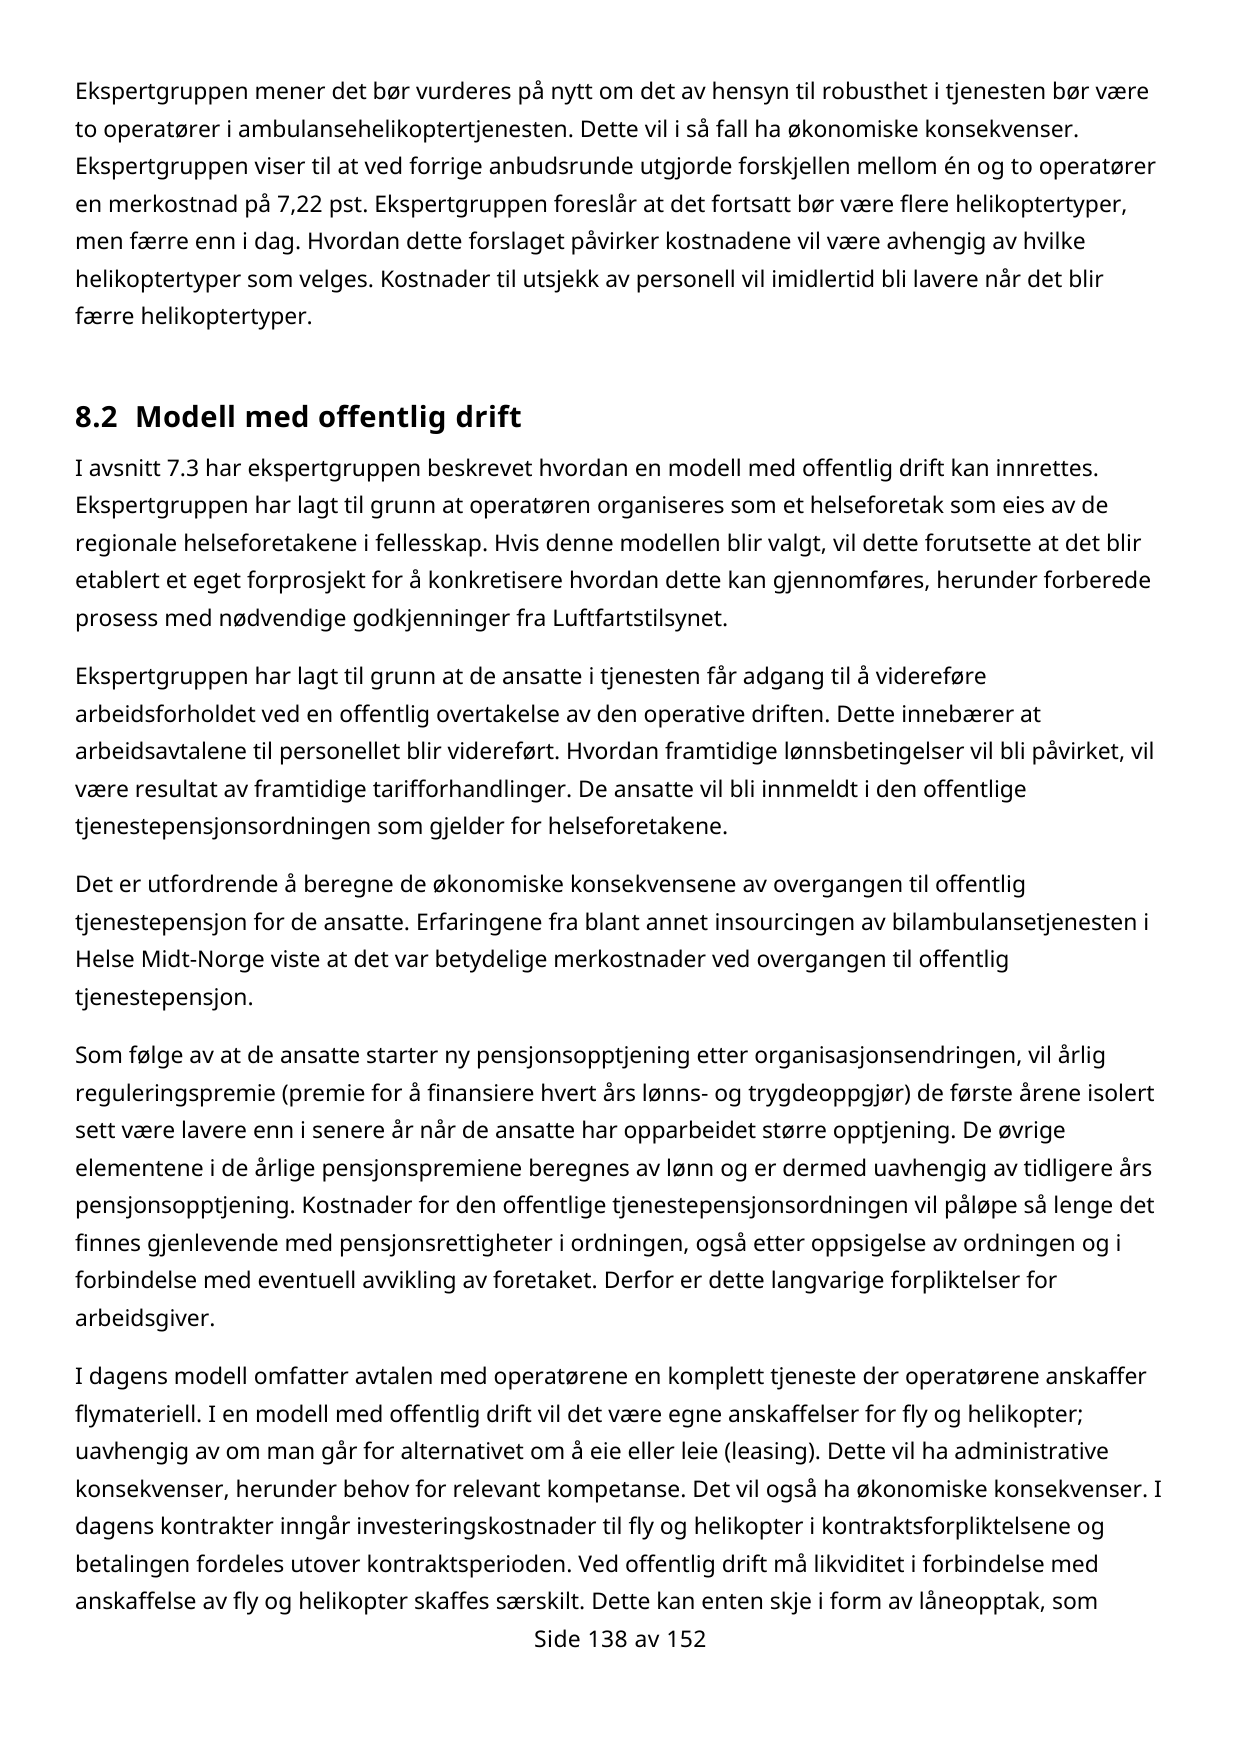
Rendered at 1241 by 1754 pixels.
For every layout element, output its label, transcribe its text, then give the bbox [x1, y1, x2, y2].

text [75, 1360, 1165, 1616]
subtitle Modell med offentlig drift [75, 396, 1165, 436]
text Som følge av at de ansatte starter ny pensjonsopptjening etter organisasjonsendringen, vil årlig reguleringspremie (premie for å finansiere hvert års lønns- og trygdeoppgjør) de første årene isolert sett være lavere enn i senere år når de ansatte har opparbeidet større opptjening. De øvrige elementene i de årlige pensjonspremiene beregnes av lønn og er dermed uavhengig av tidligere års pensjonsopptjening. Kostnader for den offentlige tjenestepensjonsordningen vil påløpe så lenge det finnes gjenlevende med pensjonsrettigheter i ordningen, også etter oppsigelse av ordningen og i forbindelse med eventuell avvikling av foretaket. Derfor er dette langvarige forpliktelser for arbeidsgiver. [75, 1039, 1165, 1333]
text Det er utfordrende å beregne de økonomiske konse­kvensene av overgangen til offentlig tjenestepensjon for de ansatte. Erfaringene fra blant annet ­insourcingen av bilambulansetjenesten i Helse Midt-Norge viste at det var betydelige merkostnader ved overgangen til offentlig tjenestepensjon. [75, 868, 1165, 1012]
text Ekspertgruppen mener det bør vurderes på nytt om det av hensyn til robusthet i tjenesten bør være to operatører i ambulansehelikoptertjenesten. Dette vil i så fall ha økonomiske konsekvenser. Ekspertgruppen viser til at ved forrige anbudsrunde utgjorde forskjellen mellom én og to operatører en merkostnad på 7,22 pst. Ekspertgruppen foreslår at det fortsatt bør være flere helikoptertyper, men færre enn i dag. Hvordan dette forslaget påvirker kostnadene vil være avhengig av hvilke helikoptertyper som velges. Kostnader til utsjekk av personell vil imidlertid bli lavere når det blir færre helikoptertyper. [75, 75, 1165, 331]
text Ekspertgruppen har lagt til grunn at de ansatte i tjenesten får adgang til å videreføre arbeidsforholdet ved en offentlig overtakelse av den operative driften. Dette innebærer at arbeidsavtalene til personellet blir videreført. Hvordan framtidige lønnsbetingelser vil bli påvirket, vil være resultat av framtidige tarifforhandlinger. De ansatte vil bli innmeldt i den offentlige tjenestepensjonsordningen som gjelder for helseforetakene. [75, 660, 1165, 841]
text I avsnitt 7.3 har ekspertgruppen beskrevet hvordan en modell med offentlig drift kan innrettes. Ekspertgruppen har lagt til grunn at operatøren organiseres som et helseforetak som eies av de regionale helseforetakene i fellesskap. Hvis denne modellen blir valgt, vil dette forutsette at det blir etablert et eget forprosjekt for å konkretisere hvordan dette kan gjennomføres, herunder forberede prosess med nødvendige godkjenninger fra Luftfartstilsynet. [75, 452, 1165, 633]
